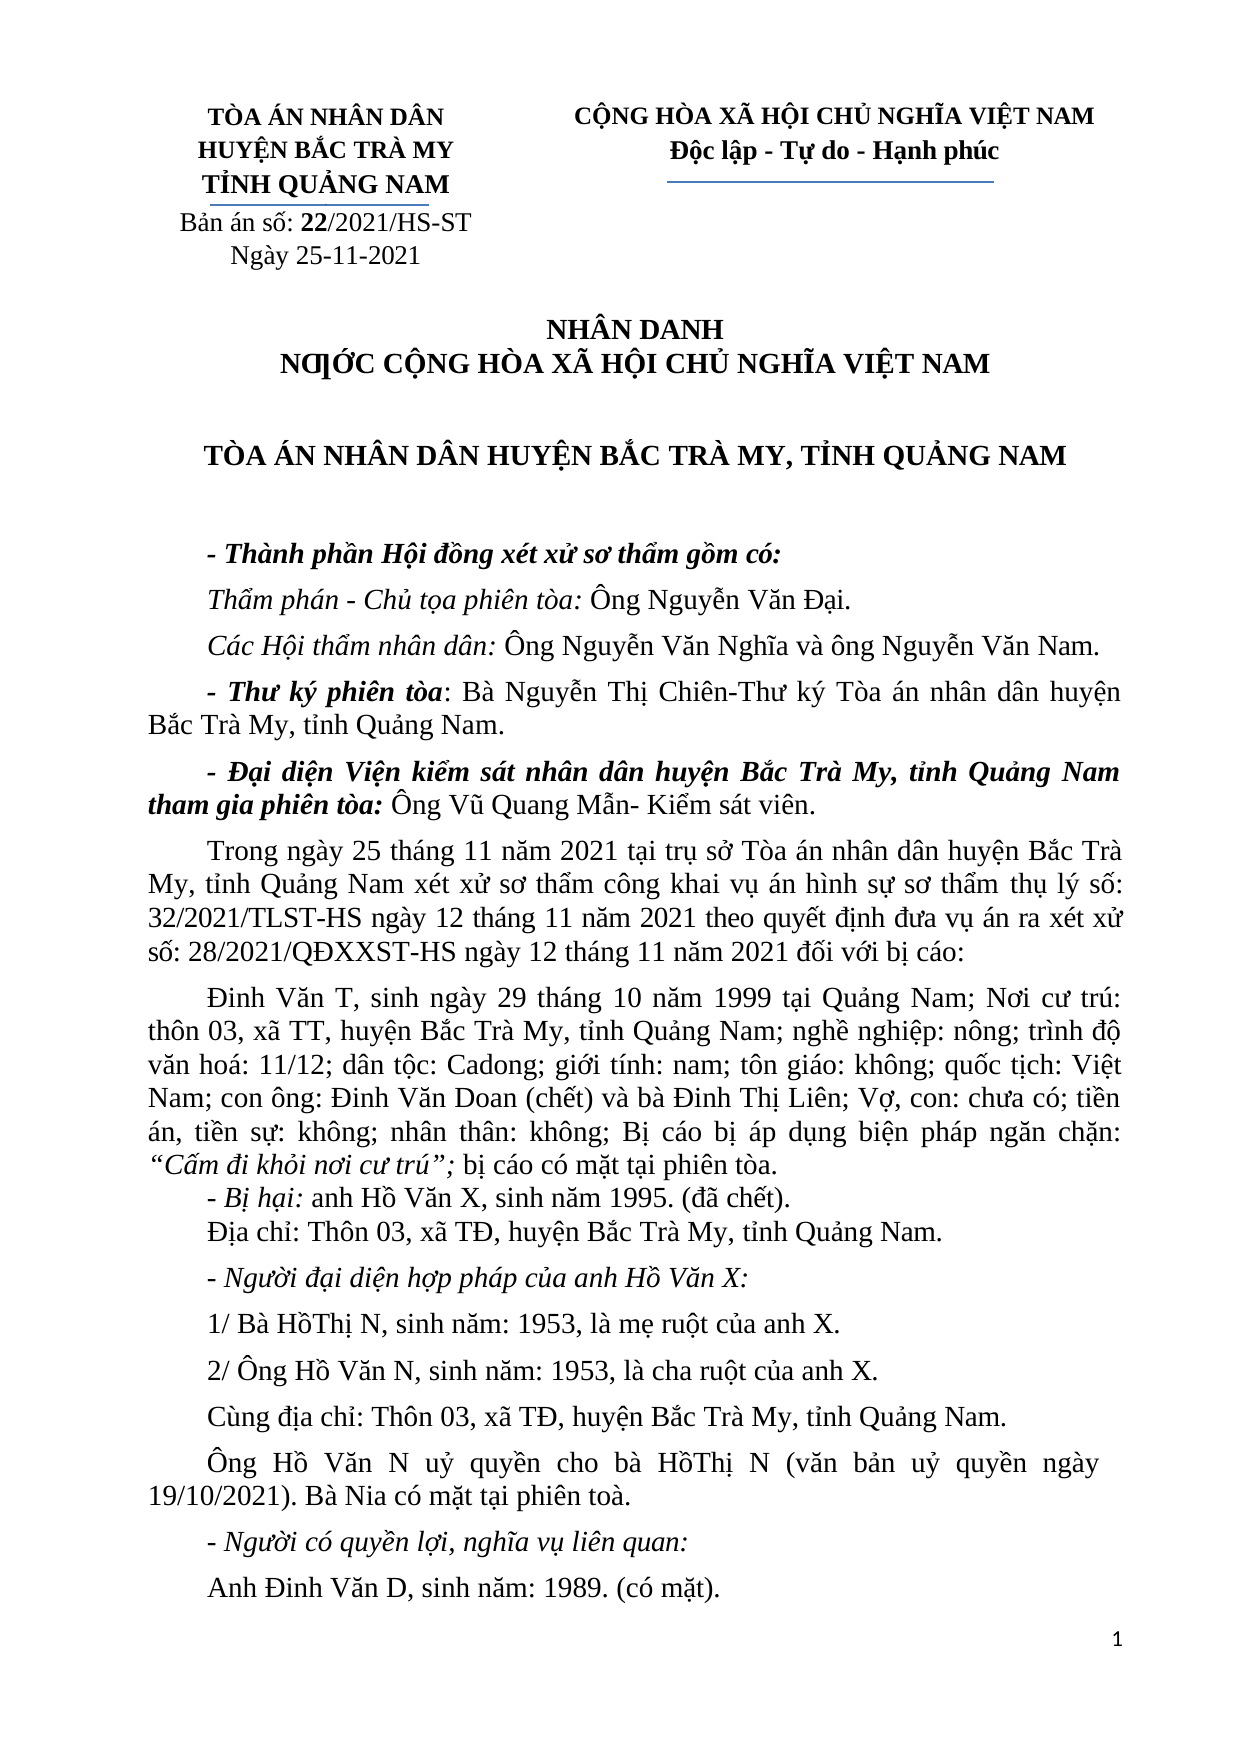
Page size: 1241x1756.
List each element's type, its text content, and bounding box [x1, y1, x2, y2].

text NHÂN DANH [421, 312, 849, 346]
text Đinh Văn T, sinh ngày 29 tháng 10 năm 1999 tại Quảng Nam; Nơi cư trú: thôn 03, xã TT, huyện Bắc Trà My, tỉnh Quảng Nam; nghề nghiệp: nông; trình độ văn hoá: 11/12; dân tộc: Cadong; giới tính: nam; tôn giáo: không; quốc tịch: Việt Nam; con ông: Đinh Văn Doan (chết) và bà Đinh Thị Liên; Vợ, con: chưa có; tiền án, tiền sự: không; nhân thân: không; Bị cáo bị áp dụng biện pháp ngăn chặn: “Cấm đi khỏi nơi cư trú”; bị cáo có mặt tại phiên tòa. [148, 980, 1123, 1181]
table_header TÒA ÁN NHÂN DÂN HUYỆN BẮC TRÀ MY TỈNH QUẢNG NAM ơ Bản án số: 22/2021/HS-ST Ngày 25-11-2021 [174, 102, 523, 272]
table_header CỘNG HÒA XÃ HỘI CHỦ NGHĨA VIỆT NAM Độc lập - Tự do - Hạnh phúc [523, 102, 1101, 272]
text TÒA ÁN NHÂN DÂN HUYỆN BẮC TRÀ MY, TỈNH QUẢNG NAM [203, 438, 1067, 472]
text Ông Hồ Văn N uỷ quyền cho bà HồThị N (văn bản uỷ quyền ngày 19/10/2021). Bà Nia có mặt tại phiên toà. [148, 1445, 1146, 1512]
text 1/ Bà HồThị N, sinh năm: 1953, là mẹ ruột của anh X. [207, 1307, 1146, 1340]
list Bị hại: anh Hồ Văn X, sinh năm 1995. (đã chết). [207, 1181, 1146, 1214]
list Thành phần Hội đồng xét xử sơ thẩm gồm có: [207, 536, 1146, 570]
text Địa chỉ: Thôn 03, xã TĐ, huyện Bắc Trà My, tỉnh Quảng Nam. [207, 1214, 1146, 1248]
list Người có quyền lợi, nghĩa vụ liên quan: [207, 1524, 1146, 1558]
list Người đại diện hợp pháp của anh Hồ Văn X: [207, 1260, 1146, 1294]
text Trong ngày 25 tháng 11 năm 2021 tại trụ sở Tòa án nhân dân huyện Bắc Trà My, tỉnh Quảng Nam xét xử sơ thẩm công khai vụ án hình sự sơ thẩm thụ lý số: 32/2021/TLST-HS ngày 12 tháng 11 năm 2021 theo quyết định đưa vụ án ra xét xử số: 28/2021/QĐXXST-HS ngày 12 tháng 11 năm 2021 đối với bị cáo: [148, 833, 1123, 967]
text Thẩm phán - Chủ tọa phiên tòa: Ông Nguyễn Văn Đại. [207, 582, 1146, 615]
text Anh Đinh Văn D, sinh năm: 1989. (có mặt). [207, 1570, 1146, 1604]
list Đại diện Viện kiểm sát nhân dân huyện Bắc Trà My, tỉnh Quảng Nam tham gia phiên tòa: Ông Vũ Quang Mẫn- Kiểm sát viên. [148, 755, 1122, 820]
text Các Hội thẩm nhân dân: Ông Nguyễn Văn Nghĩa và ông Nguyễn Văn Nam. [207, 628, 1146, 661]
list Thư ký phiên tòa: Bà Nguyễn Thị Chiên-Thư ký Tòa án nhân dân huyện Bắc Trà My, tỉnh Quảng Nam. [148, 674, 1122, 741]
text Cùng địa chỉ: Thôn 03, xã TĐ, huyện Bắc Trà My, tỉnh Quảng Nam. [207, 1399, 1146, 1432]
text 2/ Ông Hồ Văn N, sinh năm: 1953, là cha ruột của anh X. [207, 1353, 1146, 1386]
text NƢỚC CỘNG HÒA XÃ HỘI CHỦ NGHĨA VIỆT NAM [203, 346, 1067, 379]
